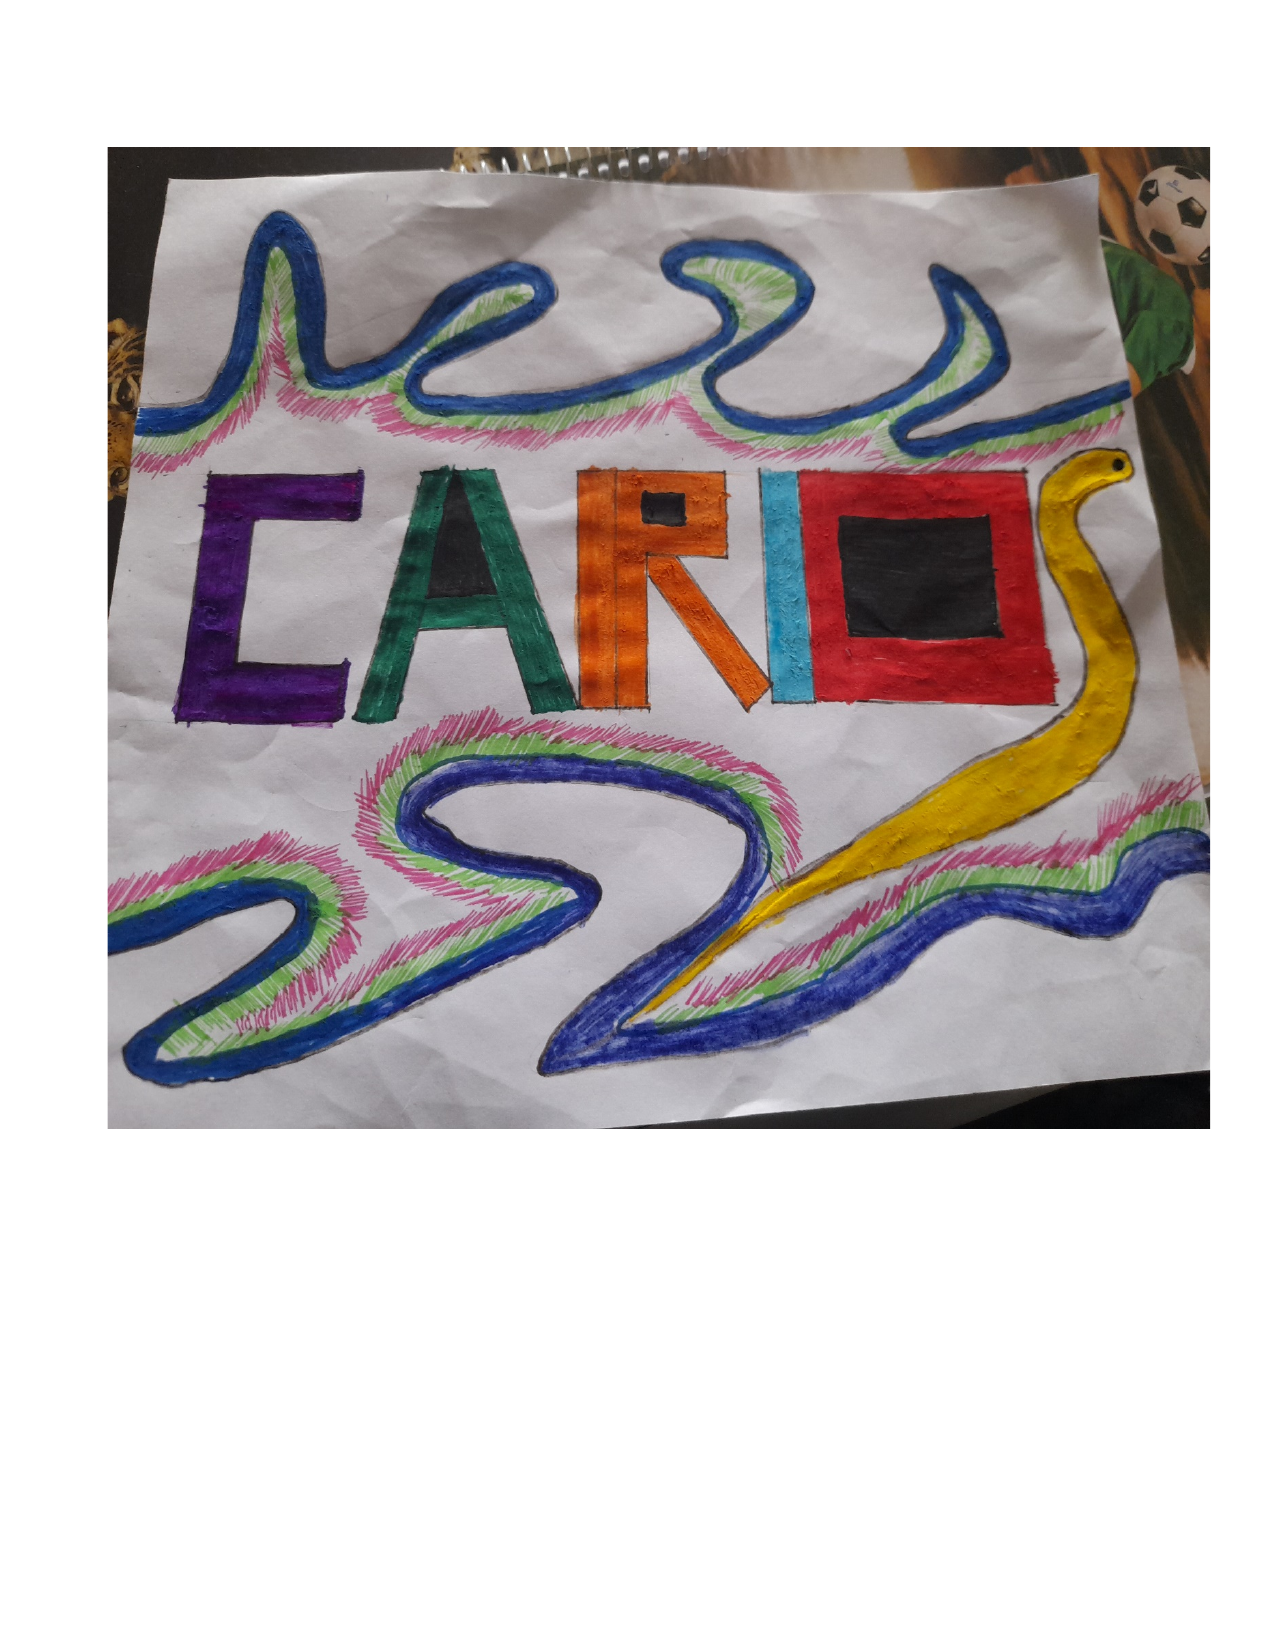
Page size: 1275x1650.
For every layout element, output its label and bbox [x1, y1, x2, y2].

picture [107, 147, 1211, 1129]
